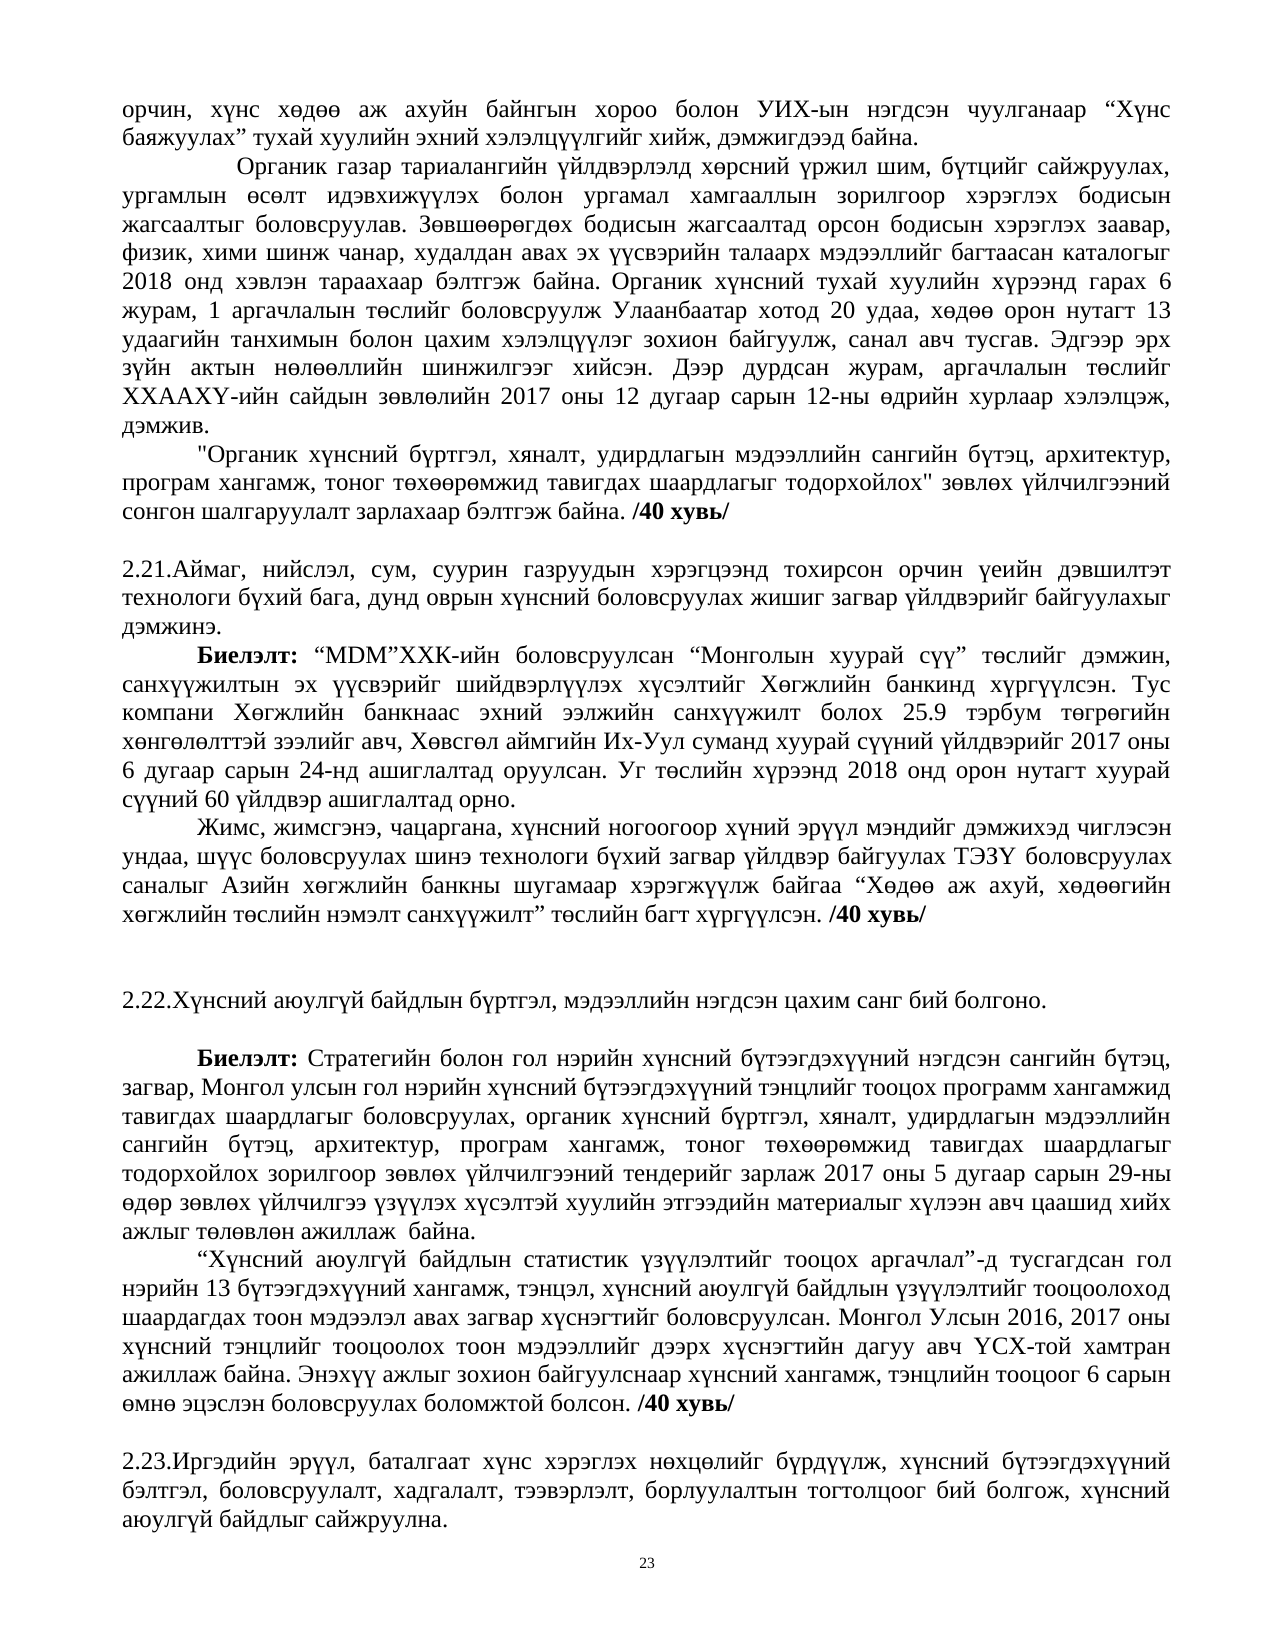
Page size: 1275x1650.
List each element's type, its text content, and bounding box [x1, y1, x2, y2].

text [122, 94, 1172, 151]
text "Органик хүнсний бүртгэл, хяналт, удирдлагын мэдээллийн сангийн бүтэц, архитектур, програм хангамж, тоног төхөөрөмжид тавигдах шаардлагыг тодорхойлох" зөвлөх үйлчилгээний сонгон шалгаруулалт зарлахаар бэлтгэж байна. /40 хувь/ [122, 439, 1172, 554]
text 2.21.Аймаг, нийслэл, сум, суурин газруудын хэрэгцээнд тохирсон орчин үеийн дэвшилтэт технологи бүхий бага, дунд оврын хүнсний боловсруулах жишиг загвар үйлдвэрийг байгуулахыг дэмжинэ. [122, 554, 1172, 640]
text 2.22.Хүнсний аюулгүй байдлын бүртгэл, мэдээллийн нэгдсэн цахим санг бий болгоно. [122, 985, 1172, 1014]
text “Хүнсний аюулгүй байдлын статистик үзүүлэлтийг тооцох аргачлал”-д тусгагдсан гол нэрийн 13 бүтээгдэхүүний хангамж, тэнцэл, хүнсний аюулгүй байдлын үзүүлэлтийг тооцоолоход шаардагдах тоон мэдээлэл авах загвар хүснэгтийг боловсруулсан. Монгол Улсын 2016, 2017 оны хүнсний тэнцлийг тооцоолох тоон мэдээллийг дээрх хүснэгтийн дагуу авч ҮСХ-той хамтран ажиллаж байна. Энэхүү ажлыг зохион байгуулснаар хүнсний хангамж, тэнцлийн тооцоог 6 сарын өмнө эцэслэн боловсруулах боломжтой болсон. /40 хувь/ [122, 1244, 1172, 1417]
text Биелэлт: Стратегийн болон гол нэрийн хүнсний бүтээгдэхүүний нэгдсэн сангийн бүтэц, загвар, Монгол улсын гол нэрийн хүнсний бүтээгдэхүүний тэнцлийг тооцох программ хангамжид тавигдах шаардлагыг боловсруулах, органик хүнсний бүртгэл, хяналт, удирдлагын мэдээллийн сангийн бүтэц, архитектур, програм хангамж, тоног төхөөрөмжид тавигдах шаардлагыг тодорхойлох зорилгоор зөвлөх үйлчилгээний тендерийг зарлаж 2017 оны 5 дугаар сарын 29-ны өдөр зөвлөх үйлчилгээ үзүүлэх хүсэлтэй хуулийн этгээдийн материалыг хүлээн авч цаашид хийх ажлыг төлөвлөн ажиллаж байна. [122, 1043, 1172, 1244]
text 2.23.Иргэдийн эрүүл, баталгаат хүнс хэрэглэх нөхцөлийг бүрдүүлж, хүнсний бүтээгдэхүүний бэлтгэл, боловсруулалт, хадгалалт, тээвэрлэлт, борлуулалтын тогтолцоог бий болгож, хүнсний аюулгүй байдлыг сайжруулна. [122, 1446, 1172, 1532]
text Органик газар тариалангийн үйлдвэрлэлд хөрсний үржил шим, бүтцийг сайжруулах, ургамлын өсөлт идэвхижүүлэх болон ургамал хамгааллын зорилгоор хэрэглэх бодисын жагсаалтыг боловсруулав. Зөвшөөрөгдөх бодисын жагсаалтад орсон бодисын хэрэглэх заавар, физик, хими шинж чанар, худалдан авах эх үүсвэрийн талаарх мэдээллийг багтаасан каталогыг 2018 онд хэвлэн тараахаар бэлтгэж байна. Органик хүнсний тухай хуулийн хүрээнд гарах 6 журам, 1 аргачлалын төслийг боловсруулж Улаанбаатар хотод 20 удаа, хөдөө орон нутагт 13 удаагийн танхимын болон цахим хэлэлцүүлэг зохион байгуулж, санал авч тусгав. Эдгээр эрх зүйн актын нөлөөллийн шинжилгээг хийсэн. Дээр дурдсан журам, аргачлалын төслийг ХХААХҮ-ийн сайдын зөвлөлийн 2017 оны 12 дугаар сарын 12-ны өдрийн хурлаар хэлэлцэж, дэмжив. [122, 266, 1172, 439]
text Биелэлт: “MDM”ХХК-ийн боловсруулсан “Монголын хуурай сүү” төслийг дэмжин, санхүүжилтын эх үүсвэрийг шийдвэрлүүлэх хүсэлтийг Хөгжлийн банкинд хүргүүлсэн. Тус компани Хөгжлийн банкнаас эхний ээлжийн санхүүжилт болох 25.9 тэрбум төгрөгийн хөнгөлөлттэй зээлийг авч, Хөвсгөл аймгийн Их-Уул суманд хуурай сүүний үйлдвэрийг 2017 оны 6 дугаар сарын 24-нд ашиглалтад оруулсан. Уг төслийн хүрээнд 2018 онд орон нутагт хуурай сүүний 60 үйлдвэр ашиглалтад орно. [122, 640, 1172, 812]
text Жимс, жимсгэнэ, чацаргана, хүнсний ногоогоор хүний эрүүл мэндийг дэмжихэд чиглэсэн ундаа, шүүс боловсруулах шинэ технологи бүхий загвар үйлдвэр байгуулах ТЭЗҮ боловсруулах саналыг Азийн хөгжлийн банкны шугамаар хэрэгжүүлж байгаа “Хөдөө аж ахуй, хөдөөгийн хөгжлийн төслийн нэмэлт санхүүжилт” төслийн багт хүргүүлсэн. /40 хувь/ [122, 812, 1172, 956]
